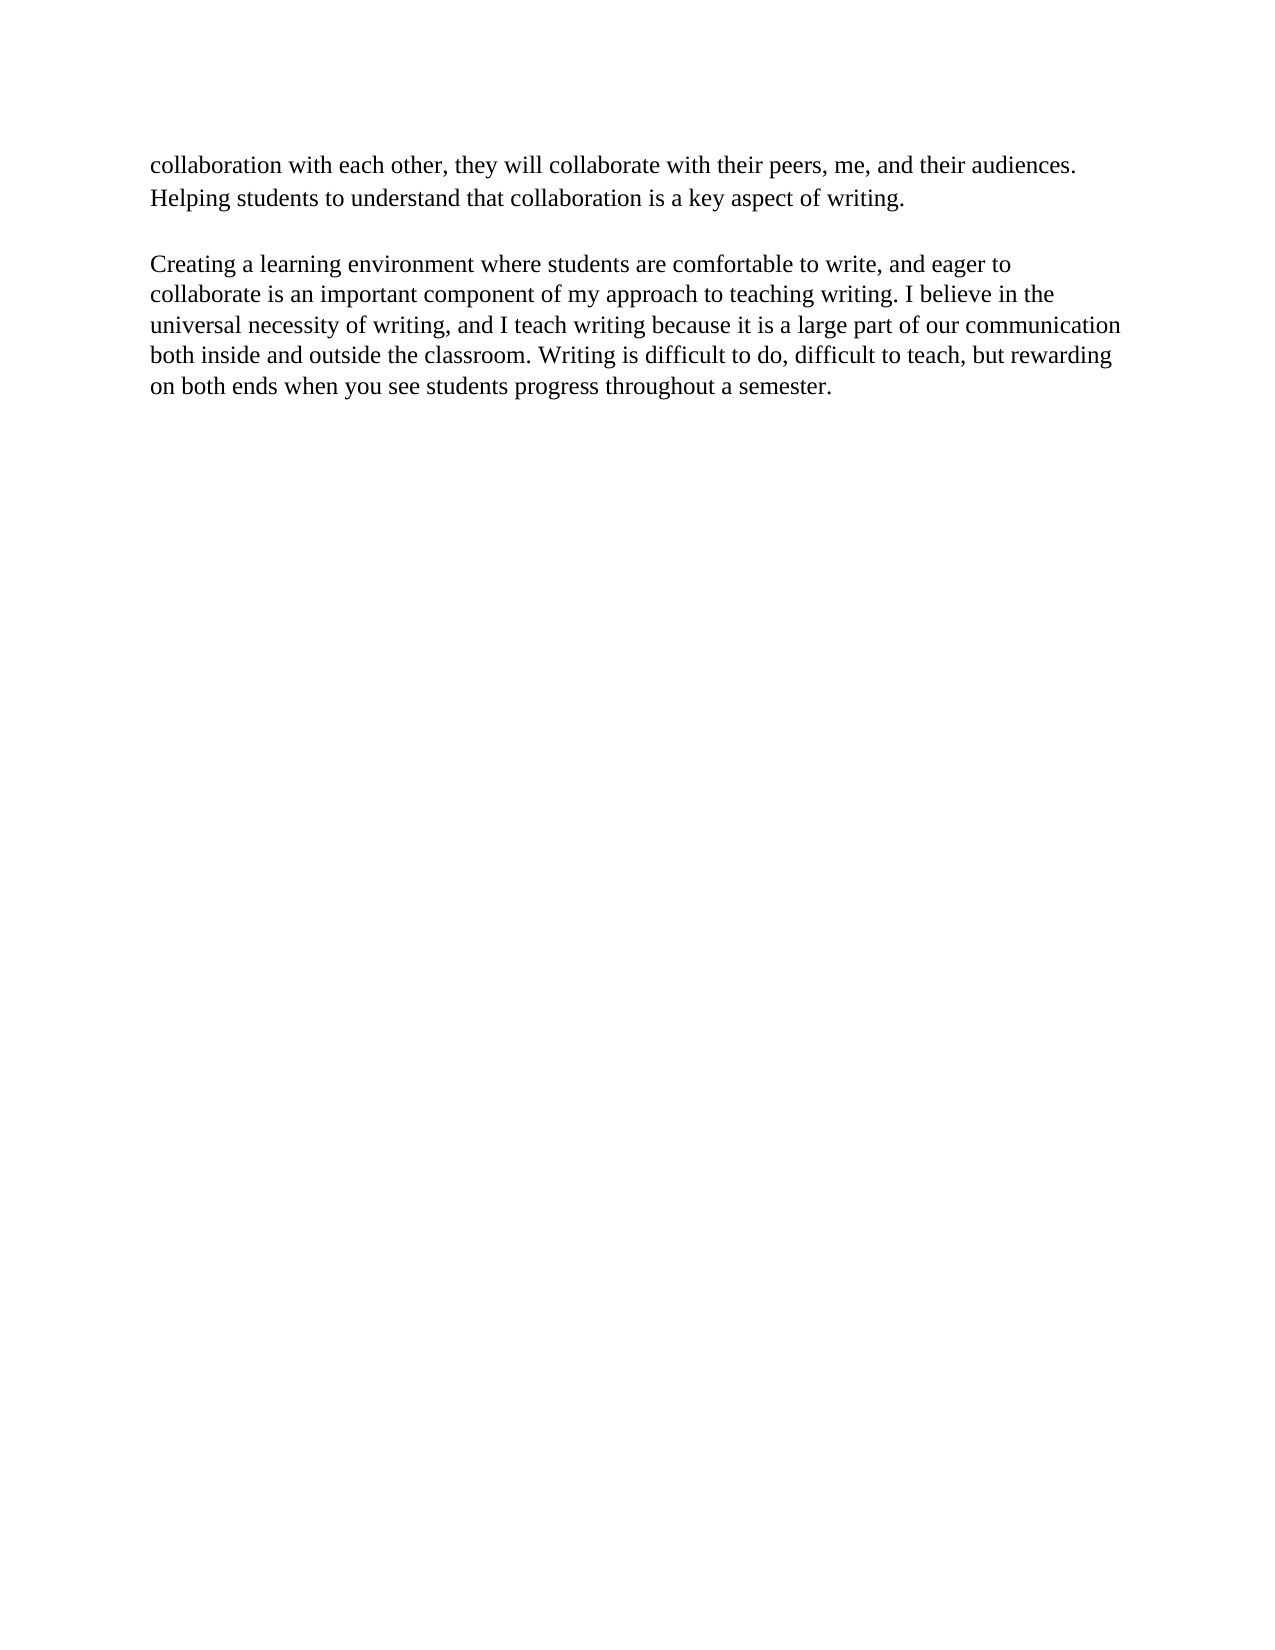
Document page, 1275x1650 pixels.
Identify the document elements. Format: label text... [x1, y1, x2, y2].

text Creating a learning environment where students are comfortable to write, and eager to collaborate is an important component of my approach to teaching writing. I believe in the universal necessity of writing, and I teach writing because it is a large part of our communication both inside and outside the classroom. Writing is difficult to do, difficult to teach, but rewarding on both ends when you see students progress throughout a semester. [150, 249, 1125, 399]
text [150, 150, 1125, 212]
